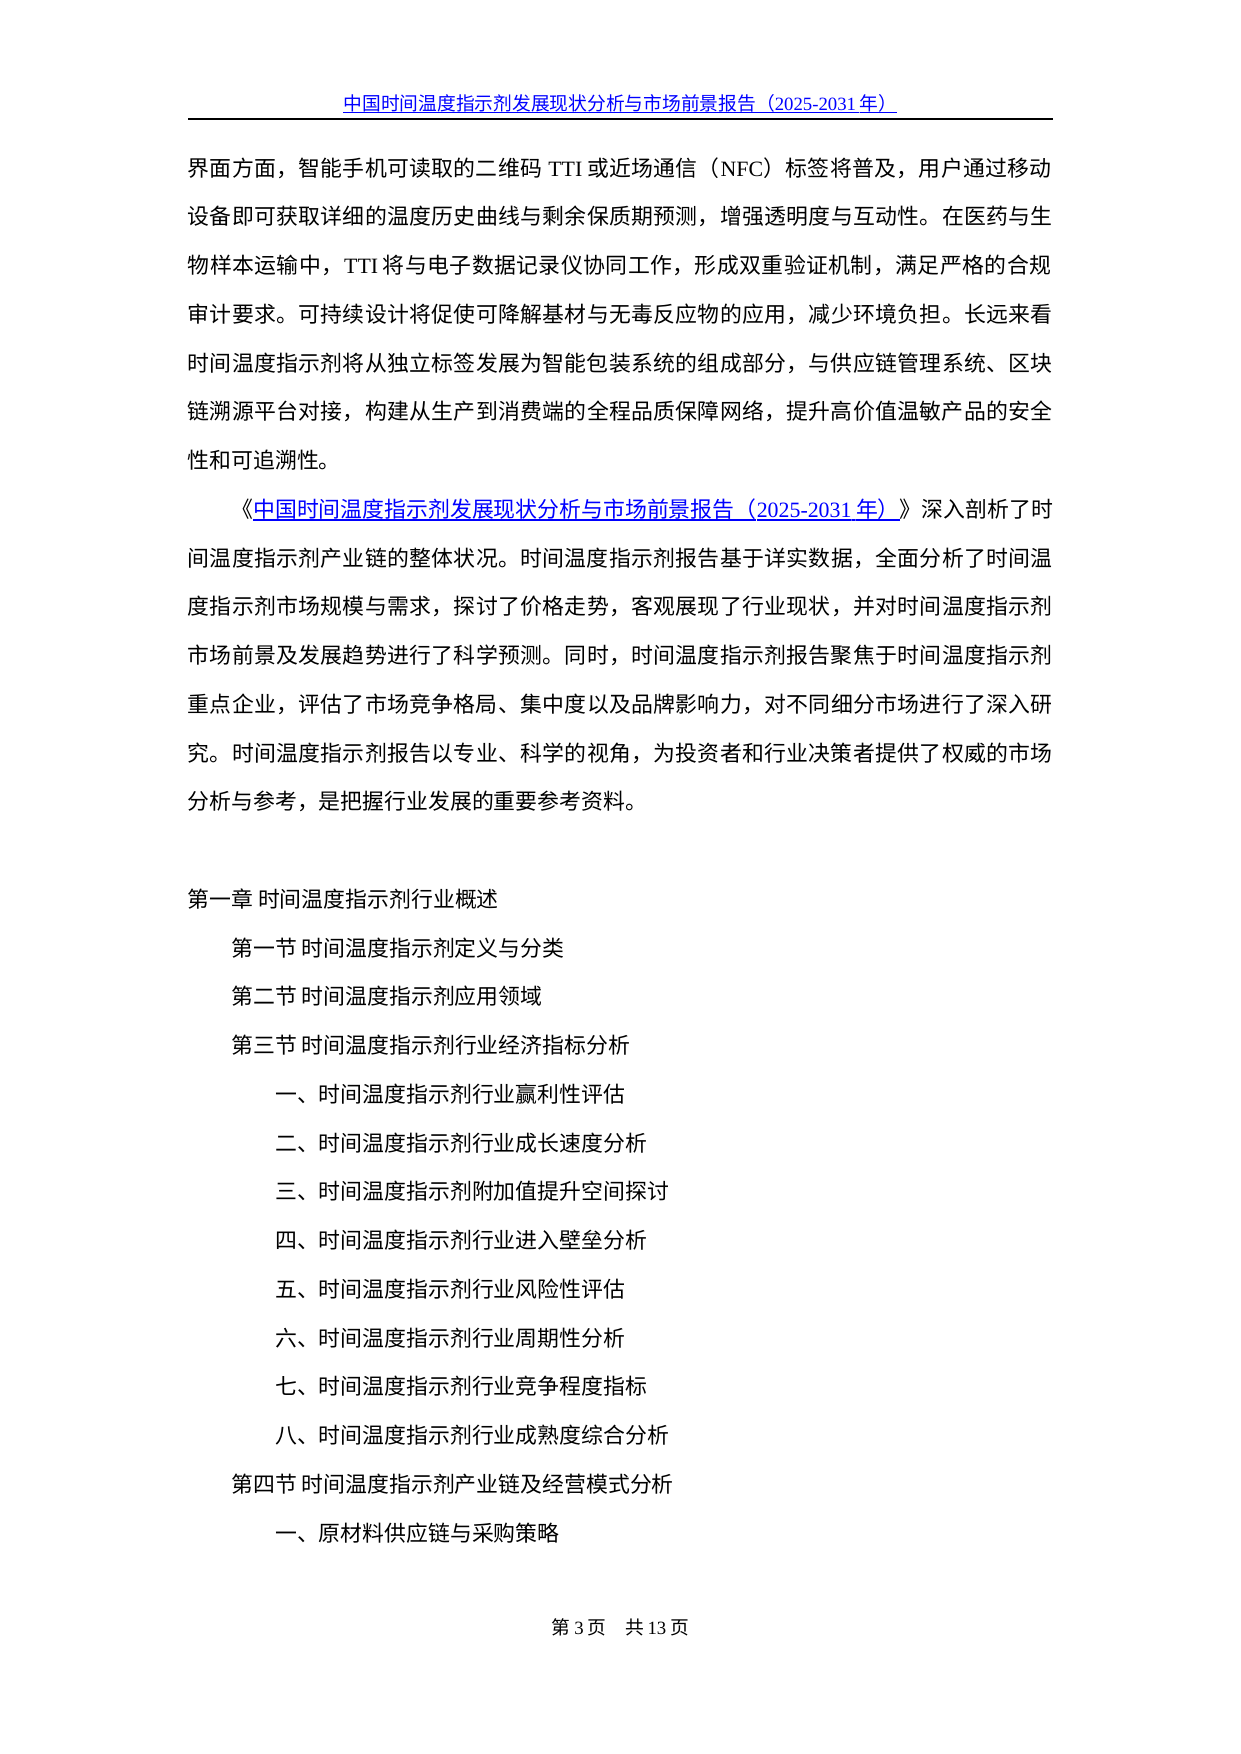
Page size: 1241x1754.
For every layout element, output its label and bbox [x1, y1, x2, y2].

text [187, 150, 1053, 1548]
